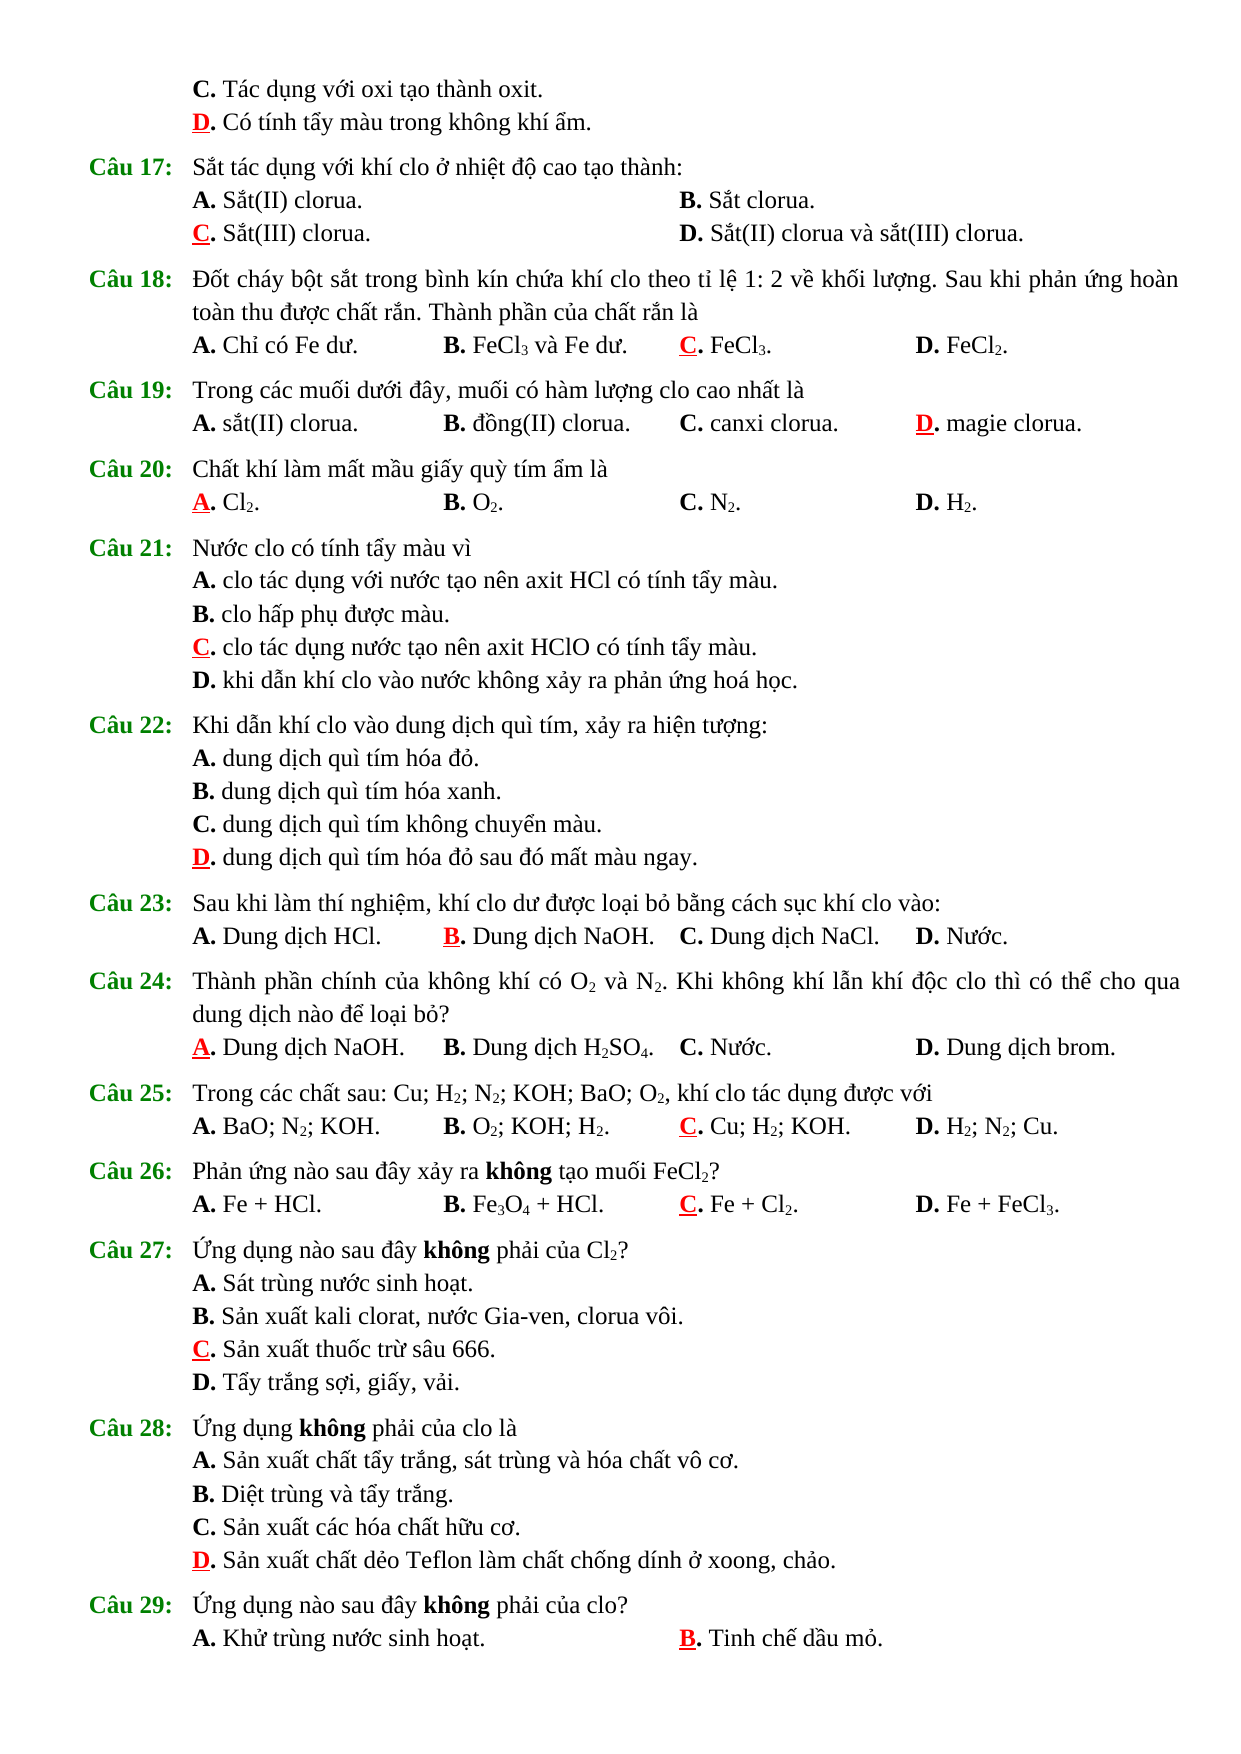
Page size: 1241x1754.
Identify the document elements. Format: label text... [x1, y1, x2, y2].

text D. Sản xuất chất dẻo Teflon làm chất chống dính ở xoong, chảo. [192, 1545, 1181, 1573]
text D. Tẩy trắng sợi, giấy, vải. [192, 1367, 1181, 1396]
text C. Sản xuất các hóa chất hữu cơ. [192, 1512, 1181, 1540]
text B. Diệt trùng và tẩy trắng. [192, 1479, 1181, 1507]
text B. dung dịch quì tím hóa xanh. [192, 776, 1181, 805]
text Câu 26: Phản ứng nào sau đây xảy ra không tạo muối FeCl2? [89, 1156, 1181, 1185]
text A. Dung dịch HCl. B. Dung dịch NaOH. C. Dung dịch NaCl. D. Nước. [192, 921, 1181, 949]
text Câu 19: Trong các muối dưới đây, muối có hàm lượng clo cao nhất là [89, 376, 1181, 404]
text Câu 17: Sắt tác dụng với khí clo ở nhiệt độ cao tạo thành: [89, 152, 1181, 181]
text A. dung dịch quì tím hóa đỏ. [192, 743, 1181, 772]
text A. Dung dịch NaOH. B. Dung dịch H2SO4. C. Nước. D. Dung dịch brom. [192, 1032, 1181, 1061]
text Câu 18: Đốt cháy bột sắt trong bình kín chứa khí clo theo tỉ lệ 1: 2 về khối lượng. Sau khi phản ứng hoàn toàn thu được chất rắn. Thành phần của chất rắn là [89, 264, 1181, 326]
text Câu 27: Ứng dụng nào sau đây không phải của Cl2? [89, 1235, 1181, 1264]
text A. Chỉ có Fe dư. B. FeCl3 và Fe dư. C. FeCl3. D. FeCl2. [192, 330, 1181, 359]
text D. Có tính tẩy màu trong không khí ẩm. [192, 107, 1181, 136]
text A. Khử trùng nước sinh hoạt. B. Tinh chế dầu mỏ. [192, 1623, 1181, 1652]
text C. Sắt(III) clorua. D. Sắt(II) clorua và sắt(III) clorua. [192, 218, 1181, 247]
text A. sắt(II) clorua. B. đồng(II) clorua. C. canxi clorua. D. magie clorua. [192, 408, 1181, 437]
text A. Sản xuất chất tẩy trắng, sát trùng và hóa chất vô cơ. [192, 1446, 1181, 1474]
text C. clo tác dụng nước tạo nên axit HClO có tính tẩy màu. [192, 632, 1181, 660]
text Câu 25: Trong các chất sau: Cu; H2; N2; KOH; BaO; O2, khí clo tác dụng được với [89, 1078, 1181, 1107]
text C. dung dịch quì tím không chuyển màu. [192, 809, 1181, 838]
text A. Sắt(II) clorua. B. Sắt clorua. [192, 185, 1181, 214]
text Câu 28: Ứng dụng không phải của clo là [89, 1413, 1181, 1441]
text A. clo tác dụng với nước tạo nên axit HCl có tính tẩy màu. [192, 566, 1181, 594]
text Câu 21: Nước clo có tính tẩy màu vì [89, 533, 1181, 561]
text Câu 23: Sau khi làm thí nghiệm, khí clo dư được loại bỏ bằng cách sục khí clo vào: [89, 888, 1181, 917]
text Câu 24: Thành phần chính của không khí có O2 và N2. Khi không khí lẫn khí độc clo thì có thể cho qua dung dịch nào để loại bỏ? [89, 966, 1181, 1028]
text A. Sát trùng nước sinh hoạt. [192, 1268, 1181, 1297]
text Câu 29: Ứng dụng nào sau đây không phải của clo? [89, 1590, 1181, 1619]
text B. clo hấp phụ được màu. [192, 599, 1181, 627]
text Câu 22: Khi dẫn khí clo vào dung dịch quì tím, xảy ra hiện tượng: [89, 710, 1181, 739]
text D. dung dịch quì tím hóa đỏ sau đó mất màu ngay. [192, 842, 1181, 871]
text B. Sản xuất kali clorat, nước Gia-ven, clorua vôi. [192, 1301, 1181, 1330]
text C. Sản xuất thuốc trừ sâu 666. [192, 1334, 1181, 1363]
text D. khi dẫn khí clo vào nước không xảy ra phản ứng hoá học. [192, 665, 1181, 693]
text C. Tác dụng với oxi tạo thành oxit. [192, 74, 1181, 103]
text A. Fe + HCl. B. Fe3O4 + HCl. C. Fe + Cl2. D. Fe + FeCl3. [192, 1189, 1181, 1218]
text A. Cl2. B. O2. C. N2. D. H2. [192, 487, 1181, 516]
text Câu 20: Chất khí làm mất mầu giấy quỳ tím ẩm là [89, 454, 1181, 483]
text A. BaO; N2; KOH. B. O2; KOH; H2. C. Cu; H2; KOH. D. H2; N2; Cu. [192, 1111, 1181, 1140]
